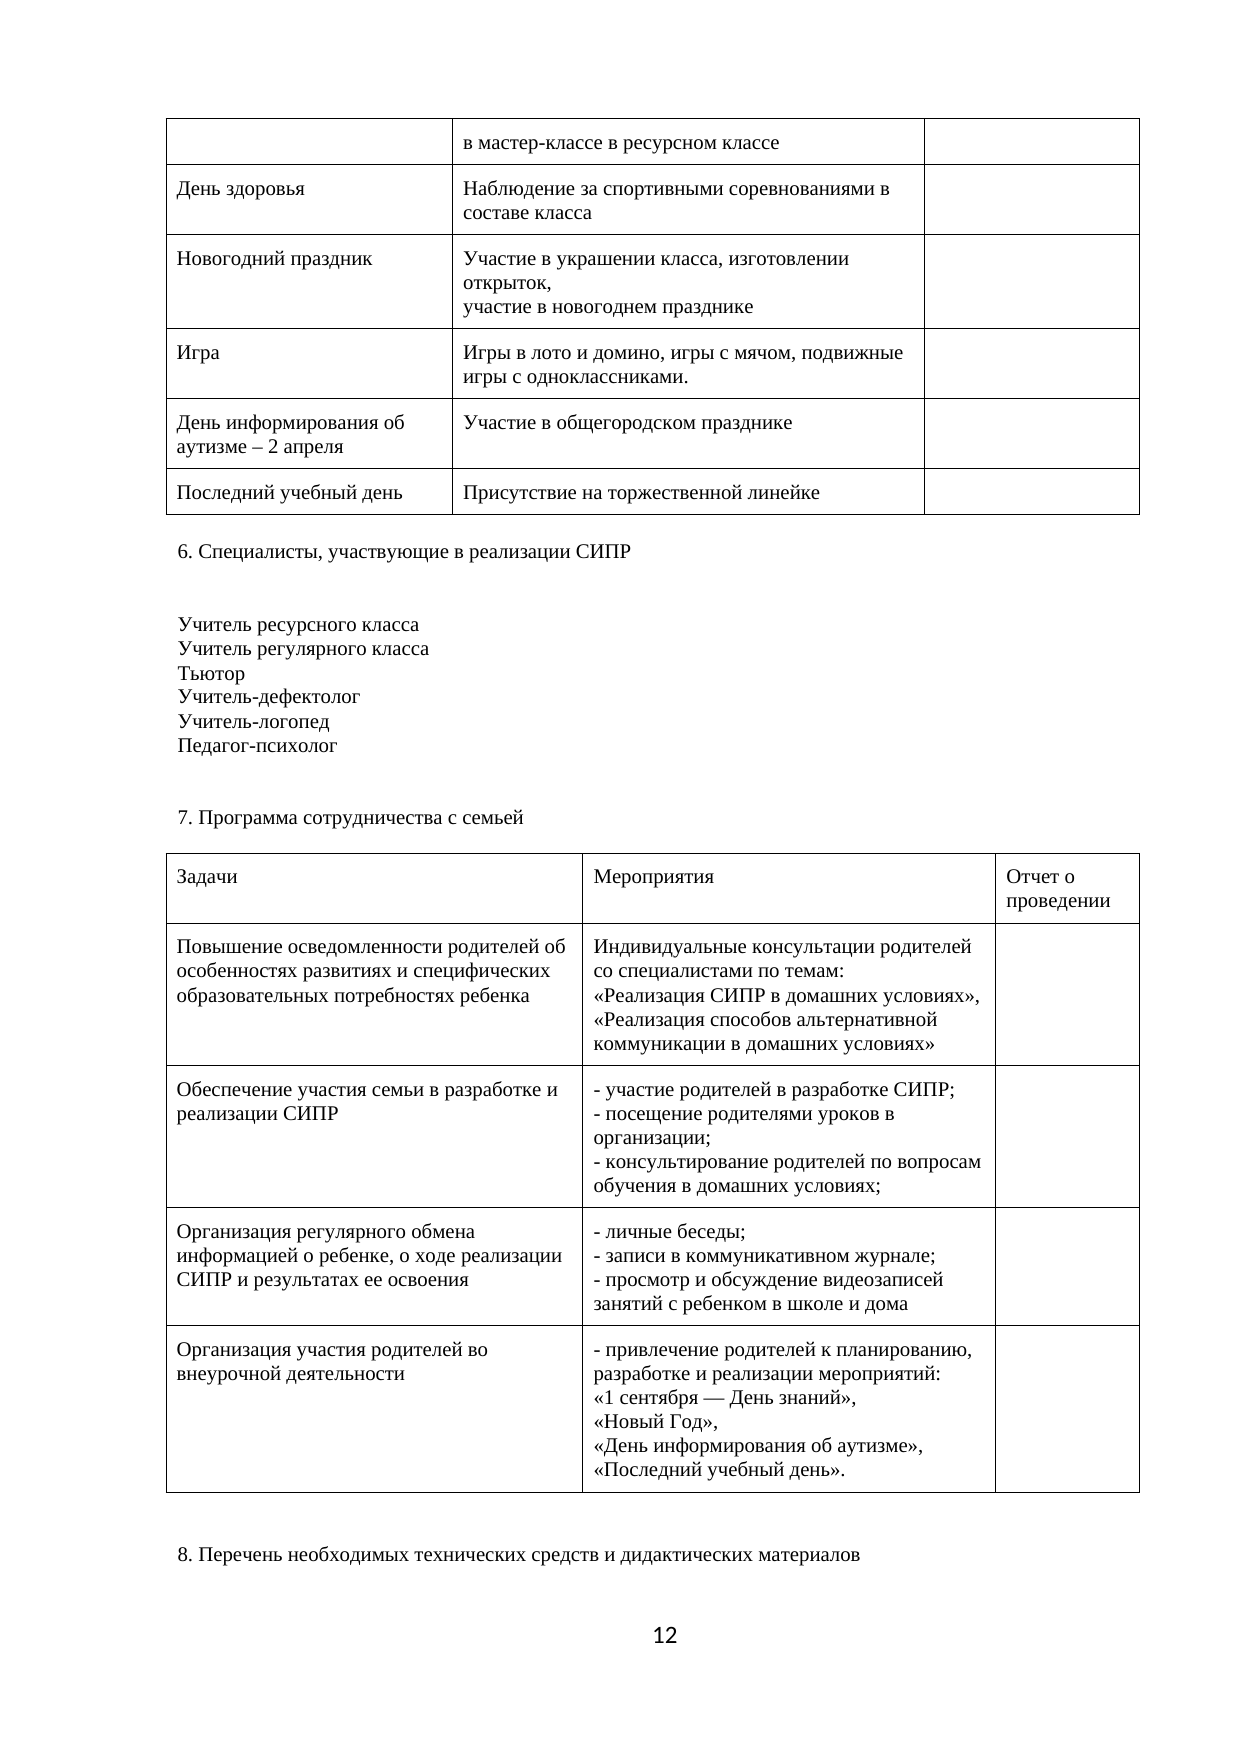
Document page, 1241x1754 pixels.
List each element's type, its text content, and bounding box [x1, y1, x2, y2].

table_header Задачи [167, 854, 582, 923]
table_cell Обеспечение участия семьи в разработке и реализации СИПР [167, 1066, 582, 1207]
table_cell Организация регулярного обмена информацией о ребенке, о ходе реализации СИПР и результатах ее освоения [167, 1208, 582, 1325]
text Тьютор [177, 660, 1152, 684]
table_cell - личные беседы; - записи в коммуникативном журнале; - просмотр и обсуждение видеозаписей занятий с ребенком в школе и дома [583, 1208, 995, 1325]
table_cell [996, 1326, 1139, 1492]
table_cell Участие в общегородском празднике [453, 399, 924, 468]
table_cell Игры в лото и домино, игры с мячом, подвижные игры с одноклассниками. [453, 329, 924, 398]
table_cell День здоровья [167, 165, 452, 234]
table_cell День информирования об аутизме – 2 апреля [167, 399, 452, 468]
text 8. Перечень необходимых технических средств и дидактических материалов [177, 1542, 1152, 1566]
table_cell [925, 119, 1139, 164]
text Учитель-дефектолог [177, 684, 1152, 708]
text Учитель регулярного класса [177, 636, 1152, 660]
table_cell Новогодний праздник [167, 235, 452, 328]
table_cell Индивидуальные консультации родителей со специалистами по темам: «Реализация СИПР в домашних условиях», «Реализация способов альтернативной коммуникации в домашних условиях» [583, 924, 995, 1065]
table_cell - участие родителей в разработке СИПР; - посещение родителями уроков в организации; - консультирование родителей по вопросам обучения в домашних условиях; [583, 1066, 995, 1207]
text 6. Специалисты, участвующие в реализации СИПР [177, 515, 1152, 563]
text Учитель-логопед [177, 708, 1152, 733]
table_cell [996, 1066, 1139, 1207]
table_cell [925, 329, 1139, 398]
table_header Мероприятия [583, 854, 995, 923]
table_cell Наблюдение за спортивными соревнованиями в составе класса [453, 165, 924, 234]
table_cell [996, 924, 1139, 1065]
table_cell [925, 235, 1139, 328]
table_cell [453, 119, 924, 164]
table_cell - привлечение родителей к планированию, разработке и реализации мероприятий: «1 сентября — День знаний», «Новый Год», «День информирования об аутизме», «Последний учебный день». [583, 1326, 995, 1492]
table_cell [925, 399, 1139, 468]
table_cell Повышение осведомленности родителей об особенностях развитиях и специфических образовательных потребностях ребенка [167, 924, 582, 1065]
text Педагог-психолог [177, 733, 1152, 757]
text Учитель ресурсного класса [177, 612, 1152, 636]
table_cell Присутствие на торжественной линейке [453, 469, 924, 514]
table_cell Участие в украшении класса, изготовлении открыток, участие в новогоднем празднике [453, 235, 924, 328]
table_cell Последний учебный день [167, 469, 452, 514]
table_header Отчет о проведении [996, 854, 1139, 923]
table_cell [925, 469, 1139, 514]
table_cell Игра [167, 329, 452, 398]
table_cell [167, 119, 452, 164]
text 7. Программа сотрудничества с семьей [177, 805, 1152, 829]
table_cell Организация участия родителей во внеурочной деятельности [167, 1326, 582, 1492]
table_cell [996, 1208, 1139, 1325]
table_cell [925, 165, 1139, 234]
